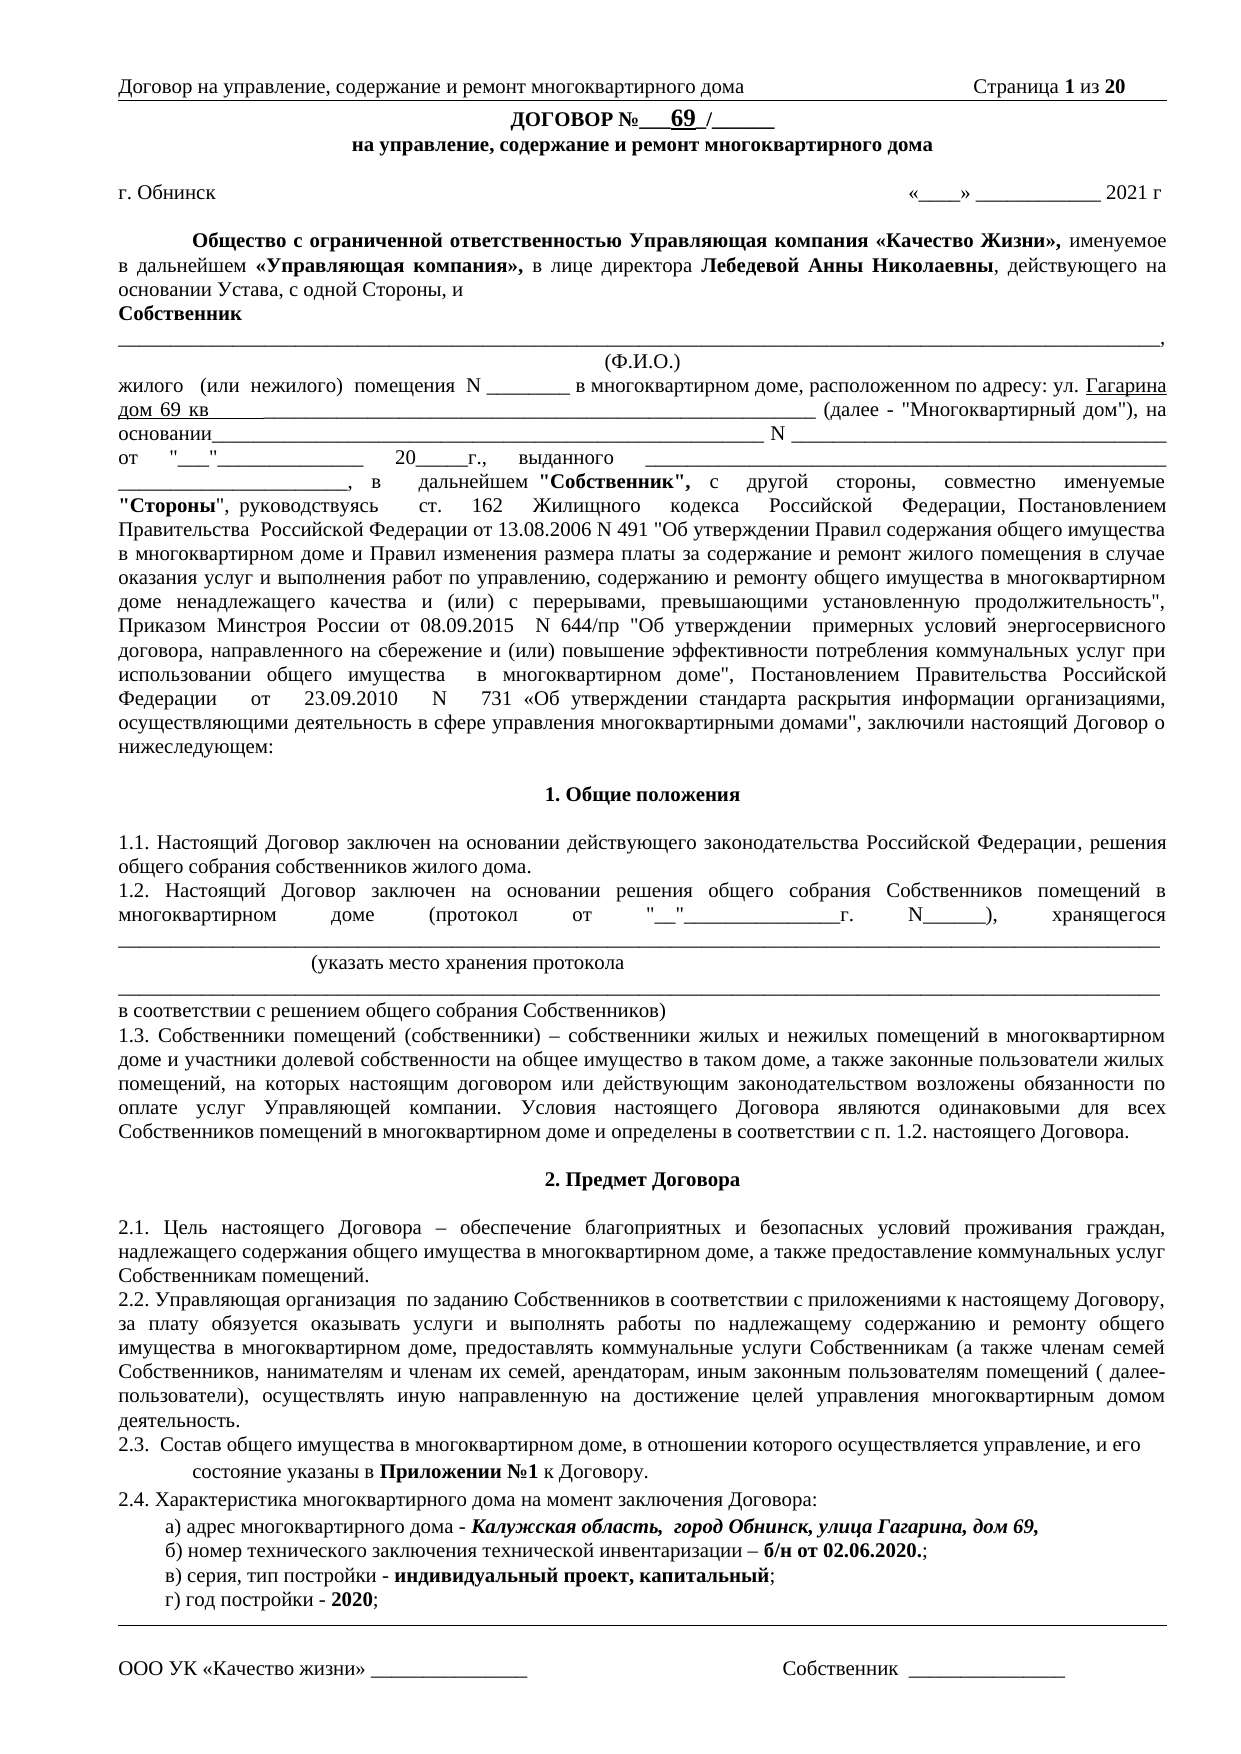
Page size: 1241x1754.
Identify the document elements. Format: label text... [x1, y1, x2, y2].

text жилого (или нежилого) помещения N ________ в многоквартирном доме, расположенном по адресу: ул. Гагарина дом 69 кв _____________________________________________________ (далее - "Многоквартирный дом"), на основании_____________________________________________________ N ____________________________________ от "___"______________ 20_____г., выданного __________________________________________________ ______________________, в дальнейшем "Собственник", с другой стороны, совместно именуемые "Стороны", руководствуясь ст. 162 Жилищного кодекса Российской Федерации, Постановлением Правительства Российской Федерации от 13.08.2006 N 491 "Об утверждении Правил содержания общего имущества в многоквартирном доме и Правил изменения размера платы за содержание и ремонт жилого помещения в случае оказания услуг и выполнения работ по управлению, содержанию и ремонту общего имущества в многоквартирном доме ненадлежащего качества и (или) с перерывами, превышающими установленную продолжительность", Приказом Минстроя России от 08.09.2015 N 644/пр "Об утверждении примерных условий энергосервисного договора, направленного на сбережение и (или) повышение эффективности потребления коммунальных услуг при использовании общего имущества в многоквартирном доме", Постановлением Правительства Российской Федерации от 23.09.2010 N 731 «Об утверждении стандарта раскрытия информации организациями, осуществляющими деятельность в сфере управления многоквартирными домами", заключили настоящий Договор о нижеследующем: [118, 373, 1167, 758]
text 1.1. Настоящий Договор заключен на основании действующего законодательства Российской Федерации, решения общего собрания собственников жилого дома. [118, 830, 1167, 878]
text г) год постройки - 2020; [118, 1587, 1167, 1611]
text ДОГОВОР №___69_/______ [118, 103, 1167, 132]
text (указать место хранения протокола [118, 950, 1167, 974]
text г. Обнинск «____» ____________ 2021 г [118, 180, 1167, 204]
text 1. Общие положения [118, 782, 1167, 806]
text 2.4. Характеристика многоквартирного дома на момент заключения Договора: [118, 1487, 1167, 1511]
text в соответствии с решением общего собрания Собственников) [118, 998, 1167, 1022]
text 2. Предмет Договора [118, 1167, 1167, 1191]
text Общество с ограниченной ответственностью Управляющая компания «Качество Жизни», именуемое в дальнейшем «Управляющая компания», в лице директора Лебедевой Анны Николаевны, действующего на основании Устава, с одной Стороны, и [118, 228, 1167, 301]
text 2.1. Цель настоящего Договора – обеспечение благоприятных и безопасных условий проживания граждан, надлежащего содержания общего имущества в многоквартирном доме, а также предоставление коммунальных услуг Собственникам помещений. [118, 1215, 1167, 1287]
text 2.3. Состав общего имущества в многоквартирном доме, в отношении которого осуществляется управление, и его состояние указаны в Приложении №1 к Договору. [118, 1432, 1167, 1483]
text в) серия, тип постройки - индивидуальный проект, капитальный; [118, 1562, 1167, 1587]
text 1.3. Собственники помещений (собственники) – собственники жилых и нежилых помещений в многоквартирном доме и участники долевой собственности на общее имущество в таком доме, а также законные пользователи жилых помещений, на которых настоящим договором или действующим законодательством возложены обязанности по оплате услуг Управляющей компании. Условия настоящего Договора являются одинаковыми для всех Собственников помещений в многоквартирном доме и определены в соответствии с п. 1.2. настоящего Договора. [118, 1022, 1167, 1143]
text Собственник [118, 301, 1167, 325]
text 2.2. Управляющая организация по заданию Собственников в соответствии с приложениями к настоящему Договору, за плату обязуется оказывать услуги и выполнять работы по надлежащему содержанию и ремонту общего имущества в многоквартирном доме, предоставлять коммунальные услуги Собственникам (а также членам семей Собственников, нанимателям и членам их семей, арендаторам, иным законным пользователям помещений ( далее-пользователи), осуществлять иную направленную на достижение целей управления многоквартирным домом деятельность. [118, 1287, 1167, 1432]
text (Ф.И.О.) [118, 349, 1167, 373]
text 1.2. Настоящий Договор заключен на основании решения общего собрания Собственников помещений в многоквартирном доме (протокол от "__"_______________г. N______), хранящегося ____________________________________________________________________________________________________ [118, 878, 1167, 950]
text б) номер технического заключения технической инвентаризации – б/н от 02.06.2020.; [118, 1538, 1167, 1562]
text а) адрес многоквартирного дома - Калужская область, город Обнинск, улица Гагарина, дом 69, [118, 1514, 1167, 1538]
text на управление, содержание и ремонт многоквартирного дома [118, 132, 1167, 156]
text ____________________________________________________________________________________________________, [118, 325, 1167, 349]
text ____________________________________________________________________________________________________ [118, 974, 1167, 998]
